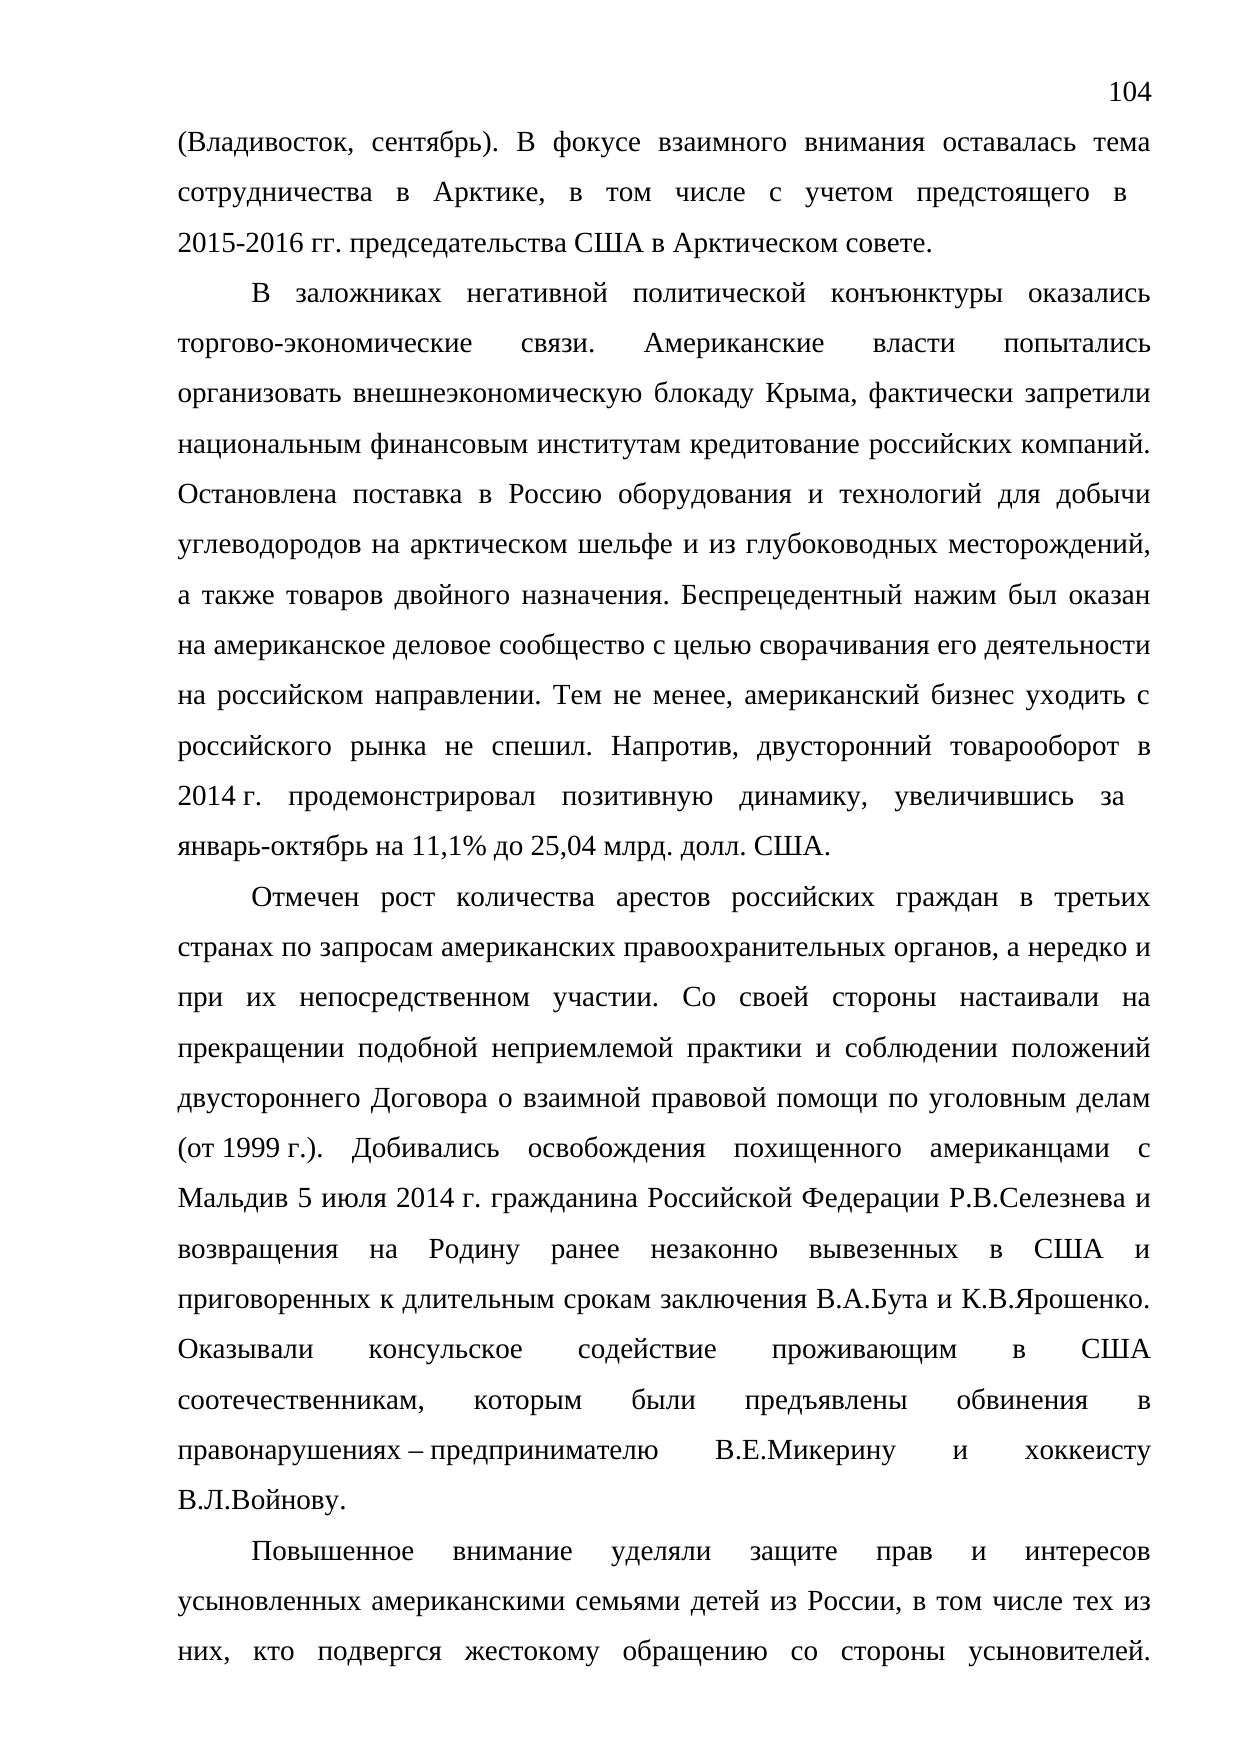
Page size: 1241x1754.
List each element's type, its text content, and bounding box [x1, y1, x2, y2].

text Отмечен рост количества арестов российских граждан в третьих странах по запросам американских правоохранительных органов, а нередко и при их непосредственном участии. Со своей стороны настаивали на прекращении подобной неприемлемой практики и соблюдении положений двустороннего Договора о взаимной правовой помощи по уголовным делам (от 1999 г.). Добивались освобождения похищенного американцами с Мальдив 5 июля 2014 г. гражданина Российской Федерации Р.В.Селезнева и возвращения на Родину ранее незаконно вывезенных в США и приговоренных к длительным срокам заключения В.А.Бута и К.В.Ярошенко. Оказывали консульское содействие проживающим в США соотечественникам, которым были предъявлены обвинения в правонарушениях – предпринимателю В.Е.Микерину и хоккеисту В.Л.Войнову. [177, 879, 1152, 1516]
text В заложниках негативной политической конъюнктуры оказались торгово-экономические связи. Американские власти попытались организовать внешнеэкономическую блокаду Крыма, фактически запретили национальным финансовым институтам кредитование российских компаний. Остановлена поставка в Россию оборудования и технологий для добычи углеводородов на арктическом шельфе и из глубоководных месторождений, а также товаров двойного назначения. Беспрецедентный нажим был оказан на американское деловое сообщество с целью сворачивания его деятельности на российском направлении. Тем не менее, американский бизнес уходить с российского рынка не спешил. Напротив, двусторонний товарооборот в 2014 г. продемонстрировал позитивную динамику, увеличившись за январь-октябрь на 11,1% до 25,04 млрд. долл. США. [177, 275, 1152, 862]
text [177, 124, 1152, 258]
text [177, 1533, 1152, 1667]
